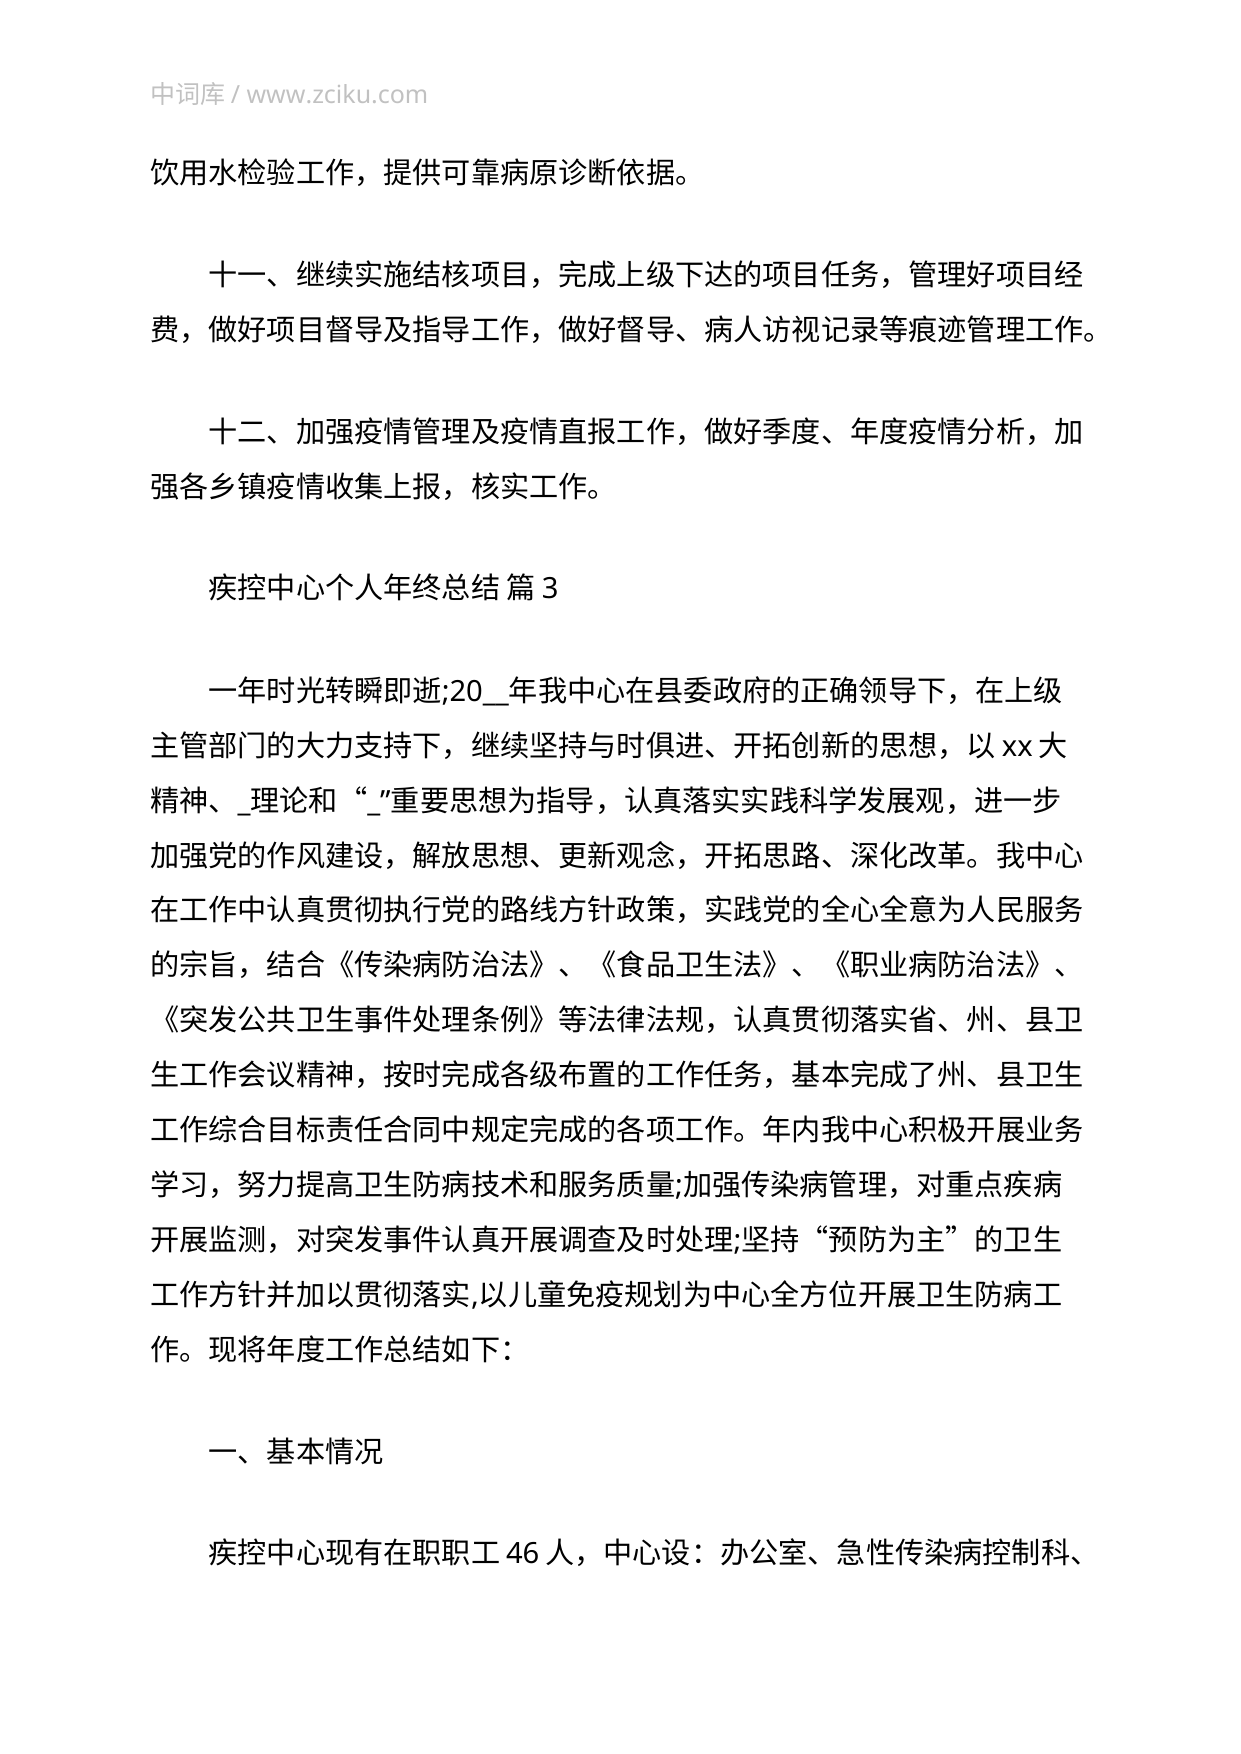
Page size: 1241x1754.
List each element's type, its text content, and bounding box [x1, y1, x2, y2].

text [150, 150, 1090, 192]
text 疾控中心个人年终总结 篇3 [150, 565, 1090, 607]
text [150, 1530, 1090, 1572]
text 十一、继续实施结核项目，完成上级下达的项目任务，管理好项目经费，做好项目督导及指导工作，做好督导、病人访视记录等痕迹管理工作。 [150, 252, 1090, 349]
text 一、基本情况 [150, 1428, 1090, 1471]
text 一年时光转瞬即逝;20__年我中心在县委政府的正确领导下，在上级主管部门的大力支持下，继续坚持与时俱进、开拓创新的思想，以xx大精神、_理论和“_”重要思想为指导，认真落实实践科学发展观，进一步加强党的作风建设，解放思想、更新观念，开拓思路、深化改革。我中心在工作中认真贯彻执行党的路线方针政策，实践党的全心全意为人民服务的宗旨，结合《传染病防治法》、《食品卫生法》、《职业病防治法》、《突发公共卫生事件处理条例》等法律法规，认真贯彻落实省、州、县卫生工作会议精神，按时完成各级布置的工作任务，基本完成了州、县卫生工作综合目标责任合同中规定完成的各项工作。年内我中心积极开展业务学习，努力提高卫生防病技术和服务质量;加强传染病管理，对重点疾病开展监测，对突发事件认真开展调查及时处理;坚持“预防为主”的卫生工作方针并加以贯彻落实,以儿童免疫规划为中心全方位开展卫生防病工作。现将年度工作总结如下： [150, 667, 1090, 1369]
text 十二、加强疫情管理及疫情直报工作，做好季度、年度疫情分析，加强各乡镇疫情收集上报，核实工作。 [150, 408, 1090, 506]
